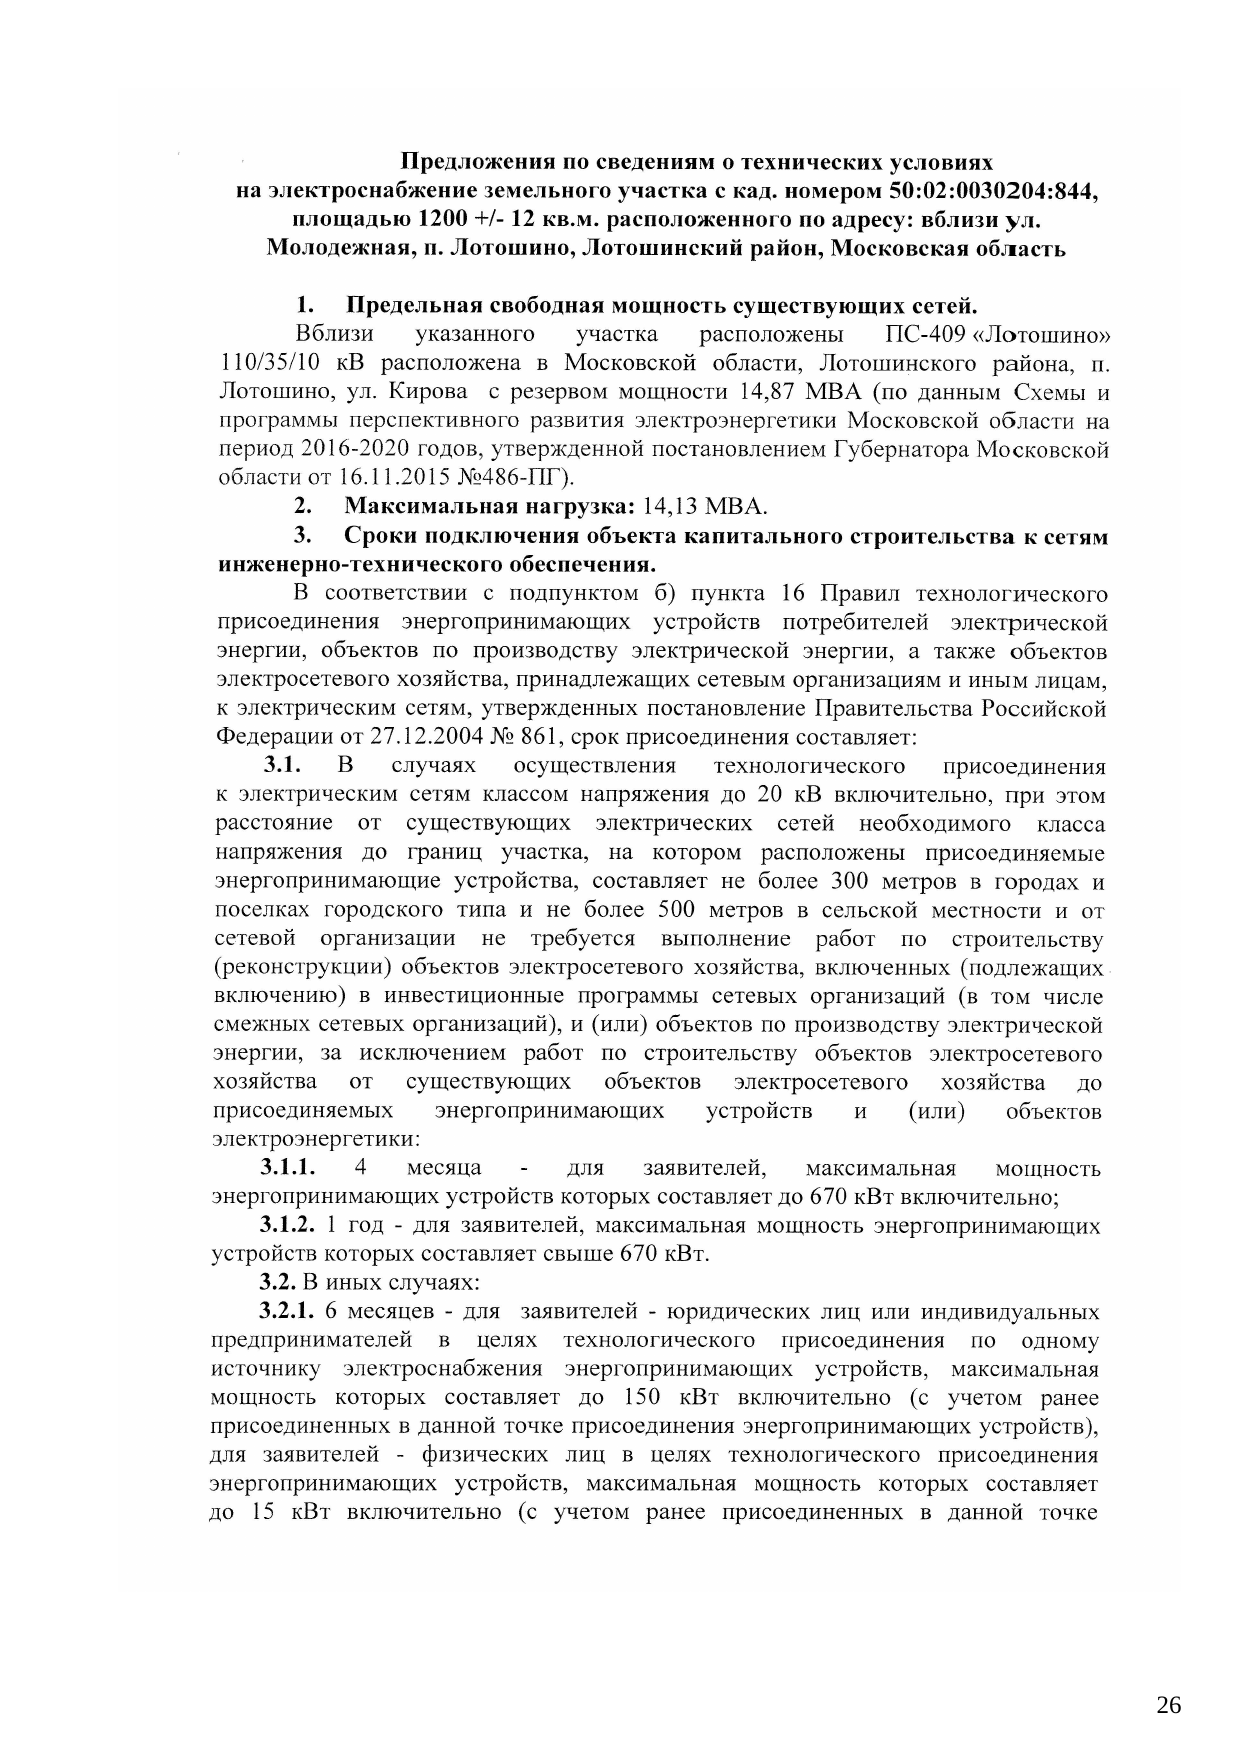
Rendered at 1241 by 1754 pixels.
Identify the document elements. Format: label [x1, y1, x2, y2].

picture [118, 88, 1181, 1592]
